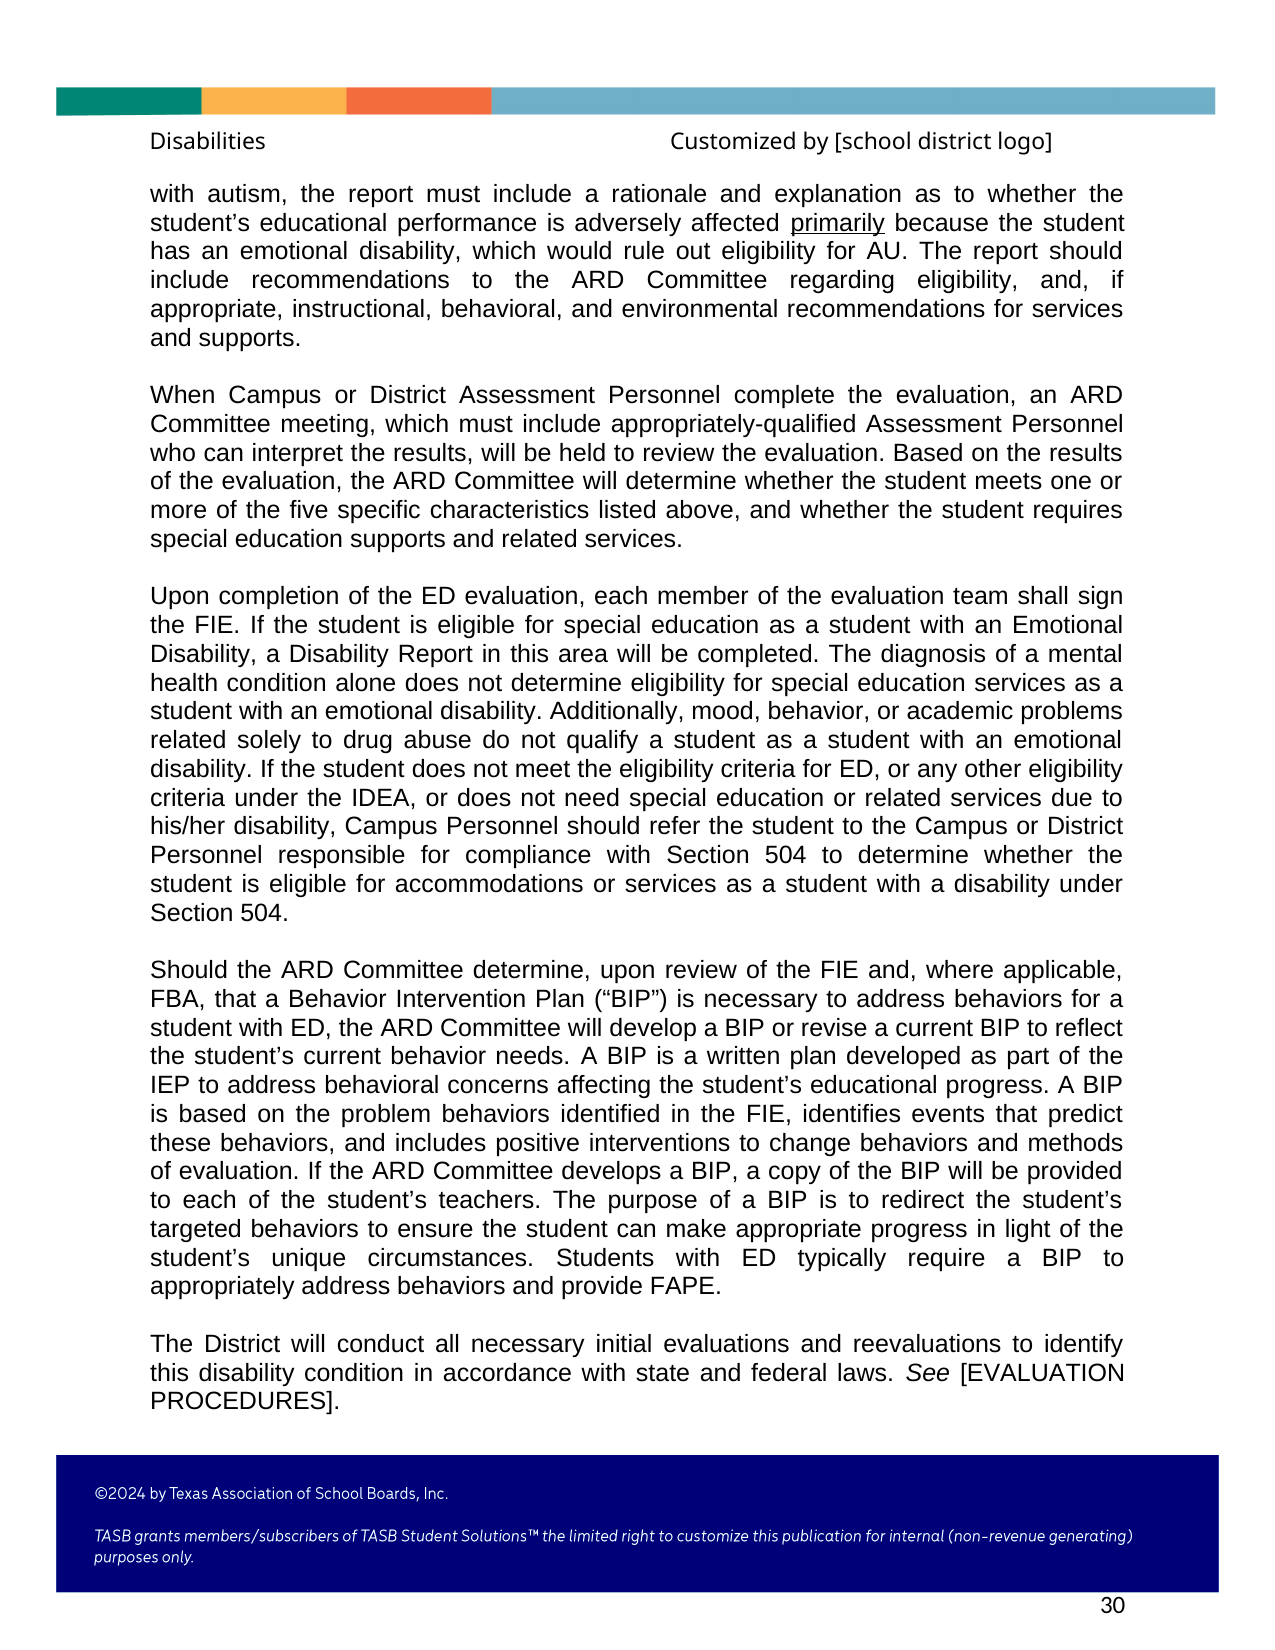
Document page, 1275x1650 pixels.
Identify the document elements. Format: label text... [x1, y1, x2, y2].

text Should the ARD Committee determine, upon review of the FIE and, where applicable, FBA, that a Behavior Intervention Plan (“BIP”) is necessary to address behaviors for a student with ED, the ARD Committee will develop a BIP or revise a current BIP to reflect the student’s current behavior needs. A BIP is a written plan developed as part of the IEP to address behavioral concerns affecting the student’s educational progress. A BIP is based on the problem behaviors identified in the FIE, identifies events that predict these behaviors, and includes positive interventions to change behaviors and methods of evaluation. If the ARD Committee develops a BIP, a copy of the BIP will be provided to each of the student’s teachers. The purpose of a BIP is to redirect the student’s targeted behaviors to ensure the student can make appropriate progress in light of the student’s unique circumstances. Students with ED typically require a BIP to appropriately address behaviors and provide FAPE. [150, 955, 1125, 1300]
text The District will conduct all necessary initial evaluations and reevaluations to identify this disability condition in accordance with state and federal laws. See [EVALUATION PROCEDURES]. [150, 1329, 1125, 1415]
text When Campus or District Assessment Personnel complete the evaluation, an ARD Committee meeting, which must include appropriately-qualified Assessment Personnel who can interpret the results, will be held to review the evaluation. Based on the results of the evaluation, the ARD Committee will determine whether the student meets one or more of the five specific characteristics listed above, and whether the student requires special education supports and related services. [150, 380, 1125, 552]
picture [0, 1424, 1275, 1598]
text Upon completion of the ED evaluation, each member of the evaluation team shall sign the FIE. If the student is eligible for special education as a student with an Emotional Disability, a Disability Report in this area will be completed. The diagnosis of a mental health condition alone does not determine eligibility for special education services as a student with an emotional disability. Additionally, mood, behavior, or academic problems related solely to drug abuse do not qualify a student as a student with an emotional disability. If the student does not meet the eligibility criteria for ED, or any other eligibility criteria under the IDEA, or does not need special education or related services due to his/her disability, Campus Personnel should refer the student to the Campus or District Personnel responsible for compliance with Section 504 to determine whether the student is eligible for accommodations or services as a student with a disability under Section 504. [150, 581, 1125, 926]
picture [0, 0, 1271, 152]
